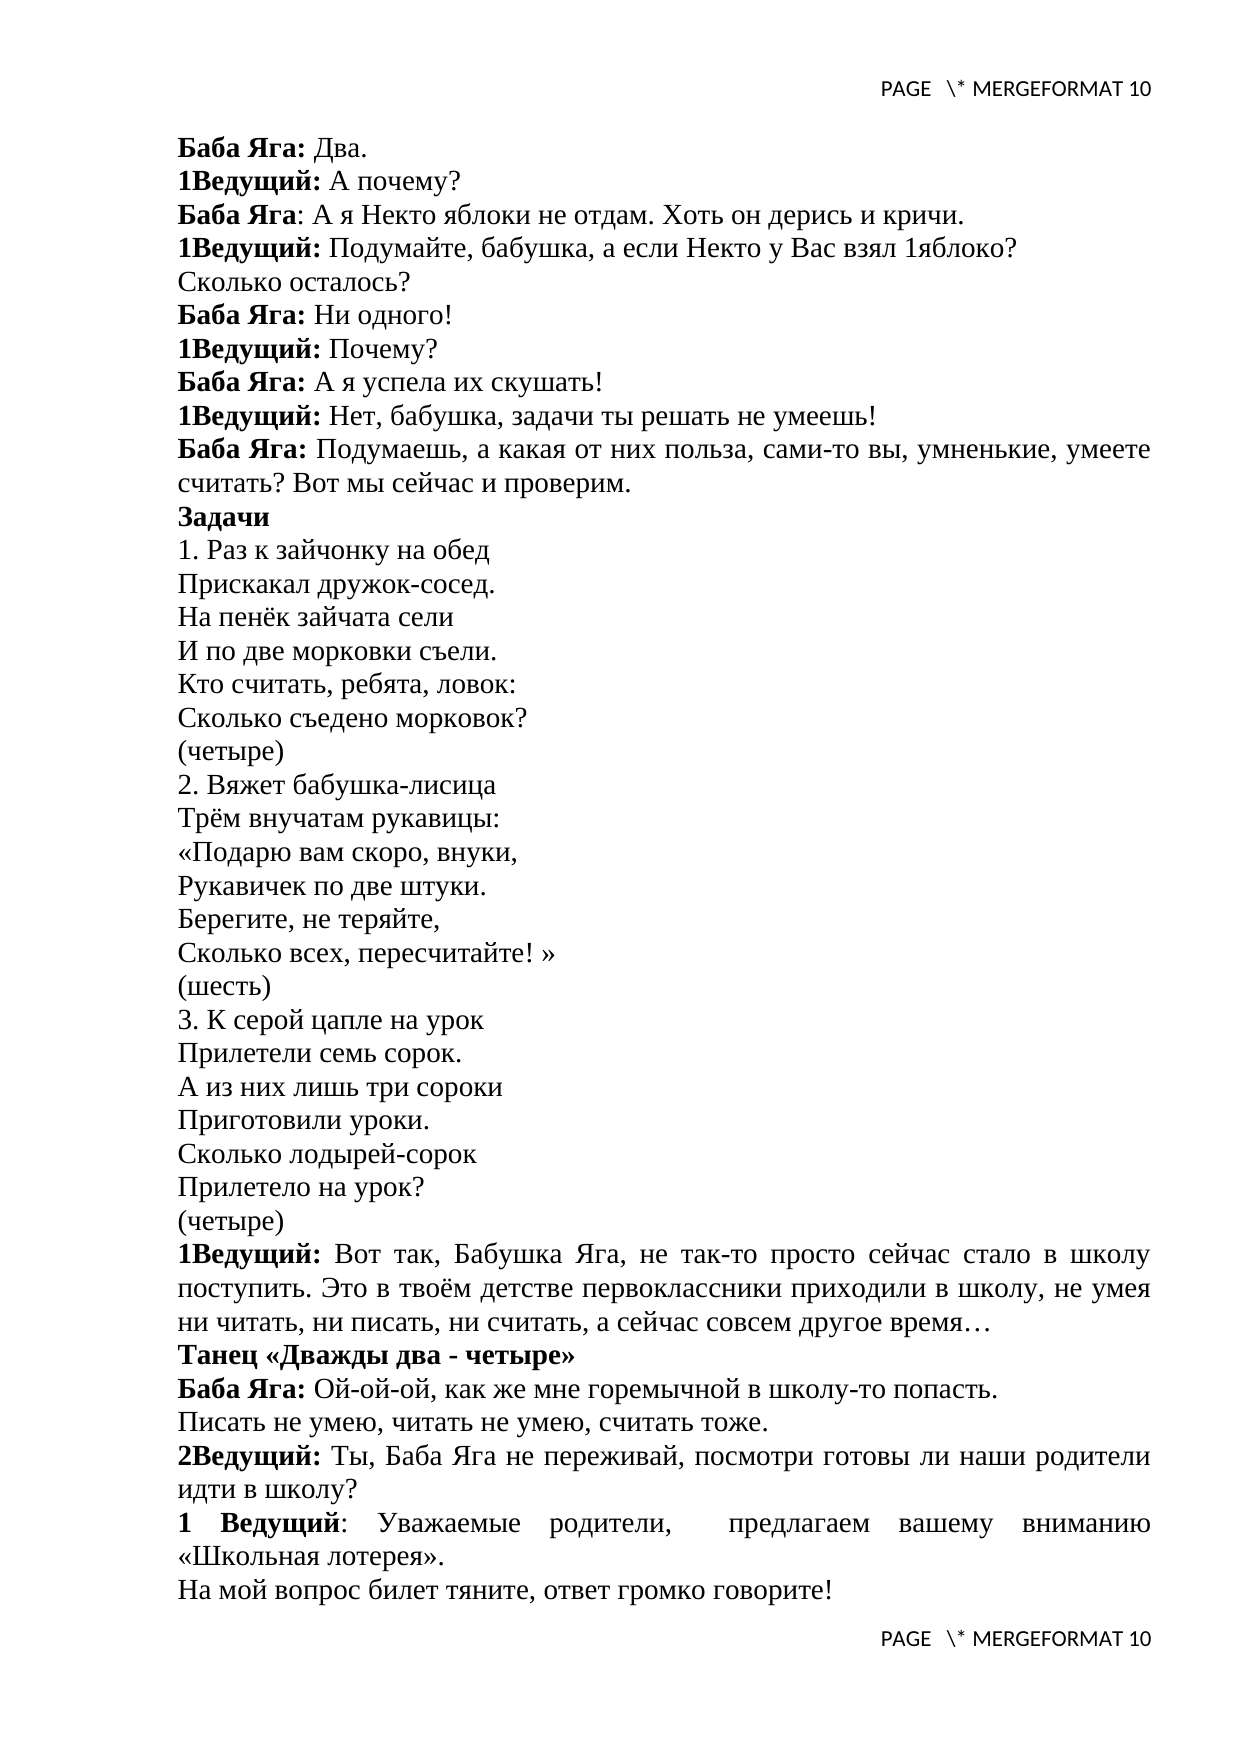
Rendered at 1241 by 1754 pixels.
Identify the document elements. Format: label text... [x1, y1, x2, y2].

text На пенёк зайчата сели [177, 599, 1152, 633]
text Баба Яга: Ой-ой-ой, как же мне горемычной в школу-то попасть. [177, 1371, 1152, 1404]
text 1Ведущий: Почему? [177, 331, 1152, 364]
text Рукавичек по две штуки. [177, 868, 1152, 901]
text Задачи [177, 499, 1152, 532]
text 1Ведущий: Нет, бабушка, задачи ты решать не умеешь! [177, 398, 1152, 432]
text (четыре) [177, 1203, 1152, 1237]
text 2Ведущий: Ты, Баба Яга не переживай, посмотри готовы ли наши родители идти в школу? [177, 1438, 1152, 1505]
text 3. К серой цапле на урок [177, 1002, 1152, 1035]
text На мой вопрос билет тяните, ответ громко говорите! [177, 1572, 1152, 1606]
text Баба Яга: Два. [177, 130, 1152, 163]
text Баба Яга: Ни одного! [177, 297, 1152, 331]
text Прилетели семь сорок. [177, 1035, 1152, 1069]
text А из них лишь три сороки [177, 1069, 1152, 1102]
text Сколько лодырей-сорок [177, 1136, 1152, 1169]
text 2. Вяжет бабушка-лисица [177, 767, 1152, 801]
text Писать не умею, читать не умею, считать тоже. [177, 1404, 1152, 1438]
text Баба Яга: Подумаешь, а какая от них польза, сами-то вы, умненькие, умеете считать? Вот мы сейчас и проверим. [177, 432, 1152, 499]
text Сколько съедено морковок? [177, 700, 1152, 733]
text Сколько всех, пересчитайте! » [177, 935, 1152, 968]
text Сколько осталось? [177, 264, 1152, 297]
text 1Ведущий: Вот так, Бабушка Яга, не так-то просто сейчас стало в школу поступить. Это в твоём детстве первоклассники приходили в школу, не умея ни читать, ни писать, ни считать, а сейчас совсем другое время… [177, 1237, 1152, 1337]
text 1 Ведущий: Уважаемые родители, предлагаем вашему вниманию «Школьная лотерея». [177, 1505, 1152, 1572]
text Прискакал дружок-сосед. [177, 566, 1152, 599]
text Трём внучатам рукавицы: [177, 801, 1152, 834]
text Баба Яга: А я Некто яблоки не отдам. Хоть он дерись и кричи. [177, 197, 1152, 230]
text Приготовили уроки. [177, 1102, 1152, 1136]
text И по две морковки съели. [177, 633, 1152, 666]
text Берегите, не теряйте, [177, 901, 1152, 935]
text (шесть) [177, 968, 1152, 1002]
text Кто считать, ребята, ловок: [177, 666, 1152, 700]
text Прилетело на урок? [177, 1169, 1152, 1203]
text (четыре) [177, 733, 1152, 767]
text Баба Яга: А я успела их скушать! [177, 364, 1152, 398]
text «Подарю вам скоро, внуки, [177, 834, 1152, 868]
text 1. Раз к зайчонку на обед [177, 532, 1152, 566]
text 1Ведущий: Подумайте, бабушка, а если Некто у Вас взял 1яблоко? [177, 230, 1152, 264]
text 1Ведущий: А почему? [177, 163, 1152, 197]
text Танец «Дважды два - четыре» [177, 1337, 1152, 1371]
